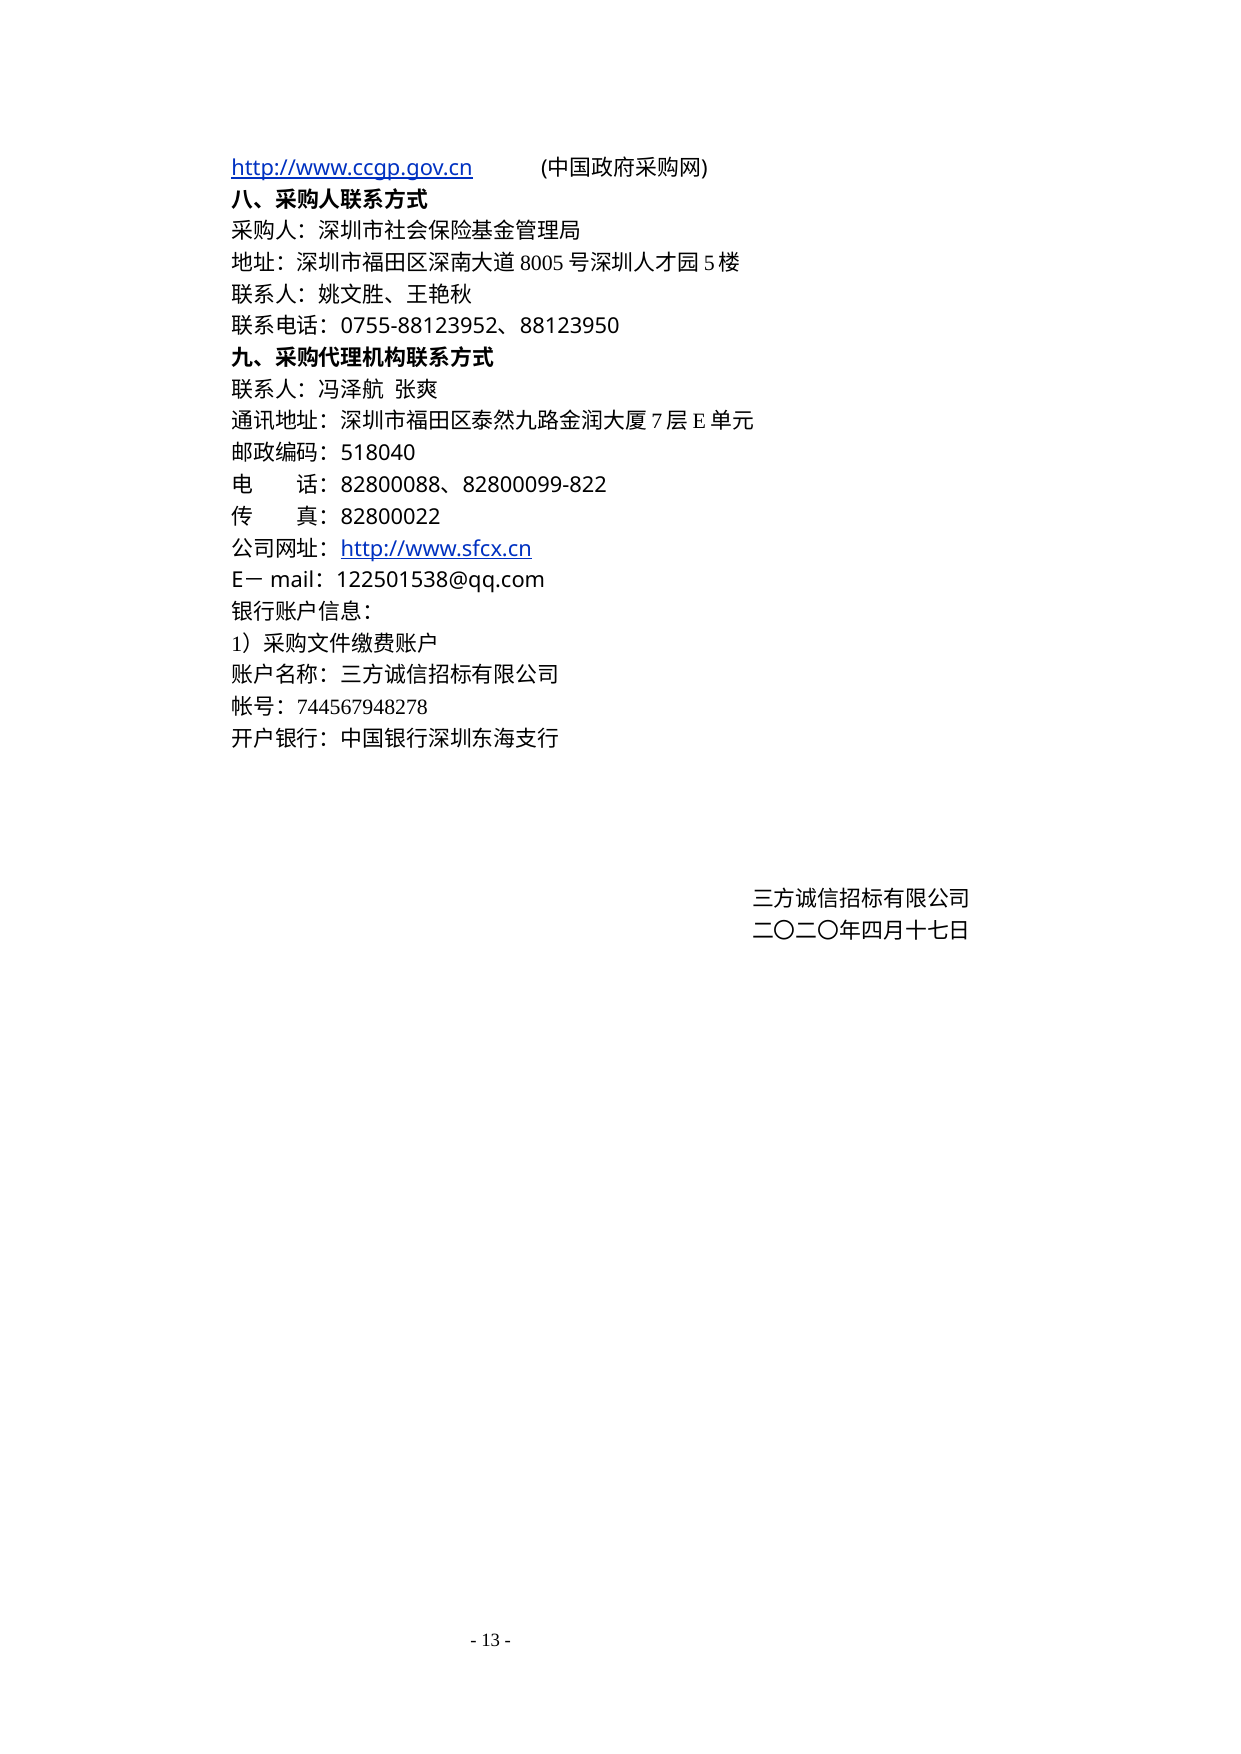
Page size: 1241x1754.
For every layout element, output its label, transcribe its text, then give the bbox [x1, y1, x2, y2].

text 联系人：姚文胜、王艳秋 [187, 277, 1053, 308]
text 九、采购代理机构联系方式 [187, 340, 1053, 372]
text 公司网址：http://www.sfcx.cn [187, 531, 1053, 562]
text 帐号：744567948278 [187, 689, 1053, 721]
text 八、采购人联系方式 [187, 182, 1053, 213]
text 地址：深圳市福田区深南大道8005号深圳人才园5楼 [187, 245, 1053, 277]
text 电 话：82800088、82800099-822 [187, 467, 1053, 499]
text 二〇二〇年四月十七日 [187, 913, 971, 945]
text 传 真：82800022 [187, 499, 1053, 531]
text 联系人：冯泽航 张爽 [187, 372, 1053, 403]
text 联系电话：0755-88123952、88123950 [187, 308, 1053, 340]
text 通讯地址：深圳市福田区泰然九路金润大厦7层E单元 [187, 403, 1053, 435]
text 1）采购文件缴费账户 [187, 626, 1053, 657]
text 邮政编码：518040 [187, 435, 1053, 467]
text 开户银行：中国银行深圳东海支行 [187, 721, 1053, 752]
text 账户名称：三方诚信招标有限公司 [187, 657, 1053, 689]
text http://www.ccgp.gov.cn (中国政府采购网) [187, 150, 1053, 182]
text 银行账户信息： [187, 594, 1053, 626]
text E－ mail：122501538@qq.com [187, 562, 1053, 594]
text 采购人：深圳市社会保险基金管理局 [187, 213, 1053, 245]
text 三方诚信招标有限公司 [187, 881, 971, 913]
